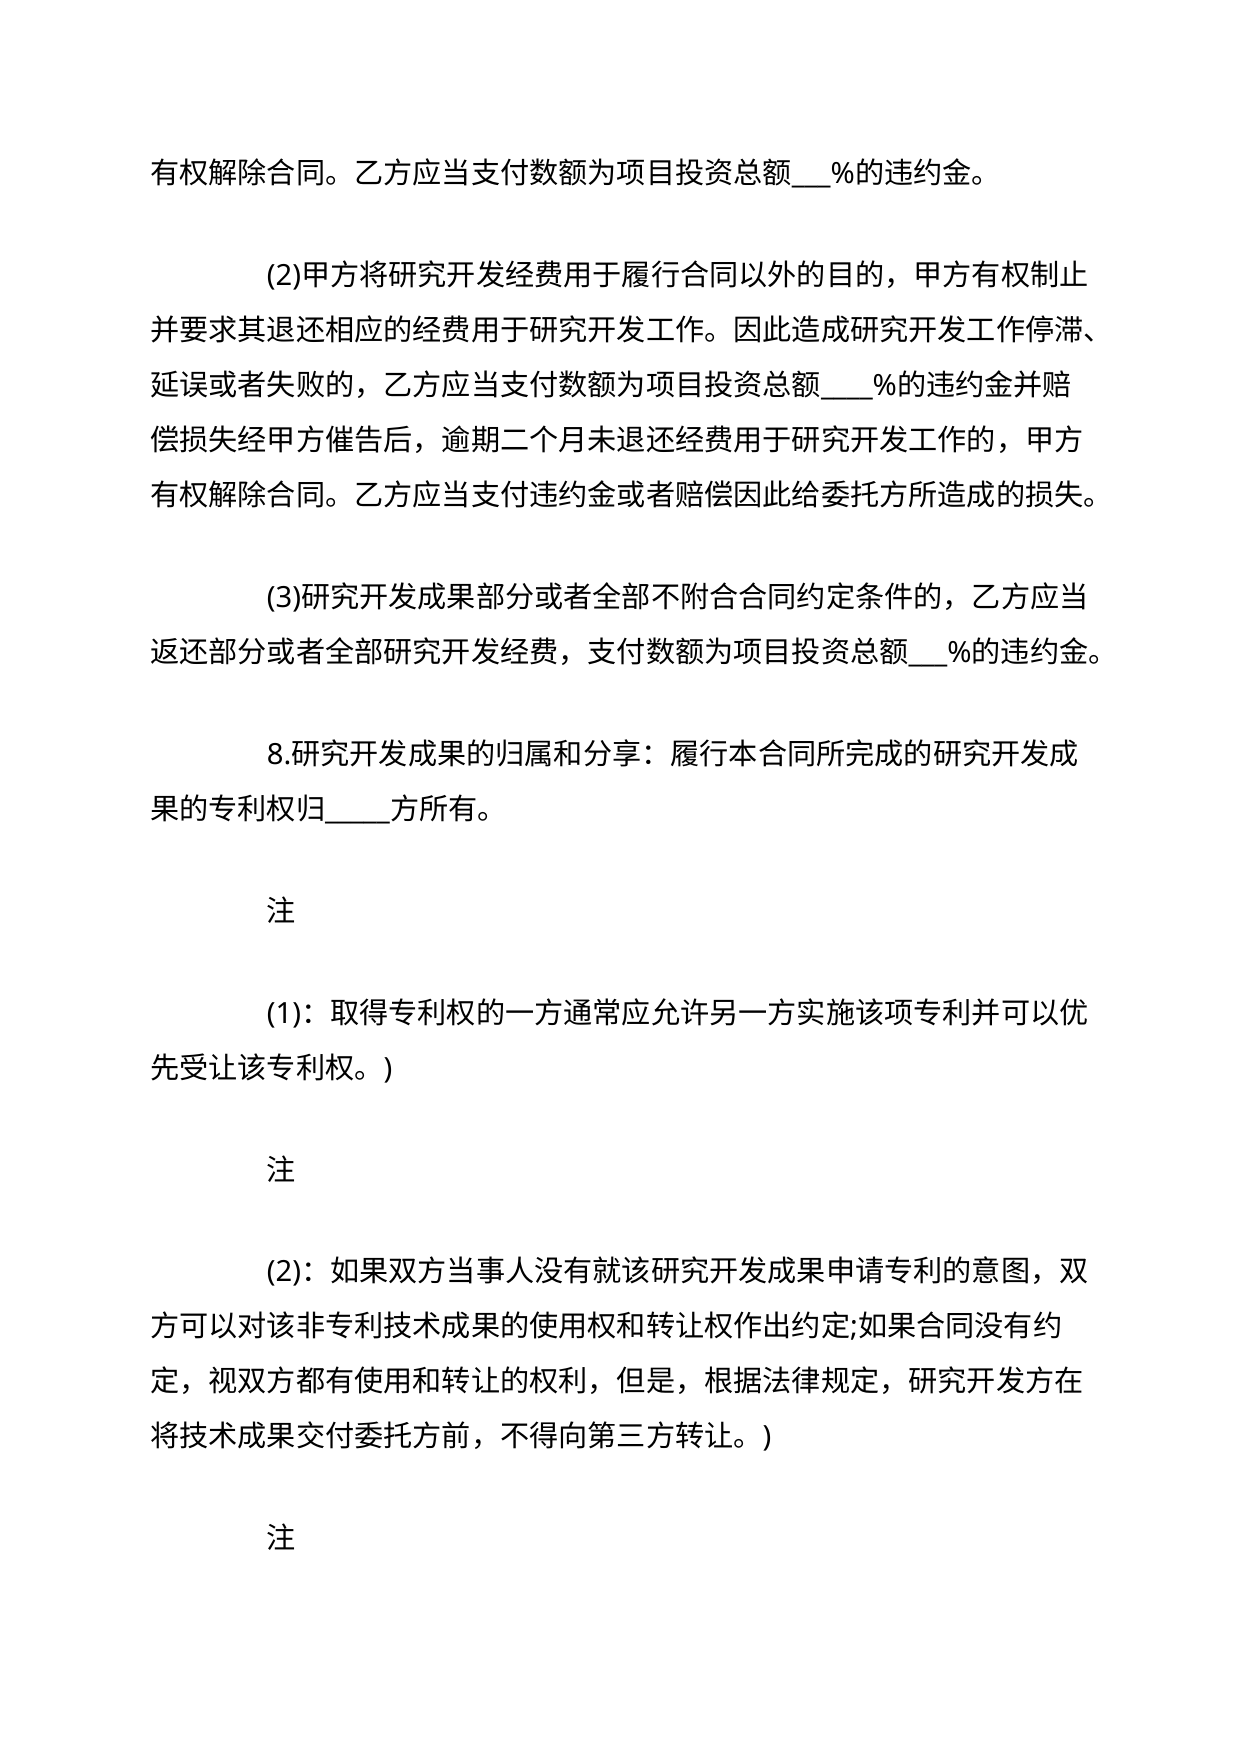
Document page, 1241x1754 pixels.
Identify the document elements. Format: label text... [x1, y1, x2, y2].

text (2)：如果双方当事人没有就该研究开发成果申请专利的意图，双方可以对该非专利技术成果的使用权和转让权作出约定;如果合同没有约定，视双方都有使用和转让的权利，但是，根据法律规定，研究开发方在将技术成果交付委托方前，不得向第三方转让。) [150, 1248, 1090, 1455]
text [150, 150, 1090, 192]
text 8.研究开发成果的归属和分享：履行本合同所完成的研究开发成果的专利权归_____方所有。 [150, 731, 1090, 828]
text (2)甲方将研究开发经费用于履行合同以外的目的，甲方有权制止并要求其退还相应的经费用于研究开发工作。因此造成研究开发工作停滞、延误或者失败的，乙方应当支付数额为项目投资总额____%的违约金并赔偿损失经甲方催告后，逾期二个月未退还经费用于研究开发工作的，甲方有权解除合同。乙方应当支付违约金或者赔偿因此给委托方所造成的损失。 [150, 252, 1090, 514]
text (1)：取得专利权的一方通常应允许另一方实施该项专利并可以优先受让该专利权。) [150, 989, 1090, 1087]
text 注 [150, 1515, 1090, 1557]
text 注 [150, 1146, 1090, 1188]
text 注 [150, 887, 1090, 930]
text (3)研究开发成果部分或者全部不附合合同约定条件的，乙方应当返还部分或者全部研究开发经费，支付数额为项目投资总额___%的违约金。 [150, 573, 1090, 671]
